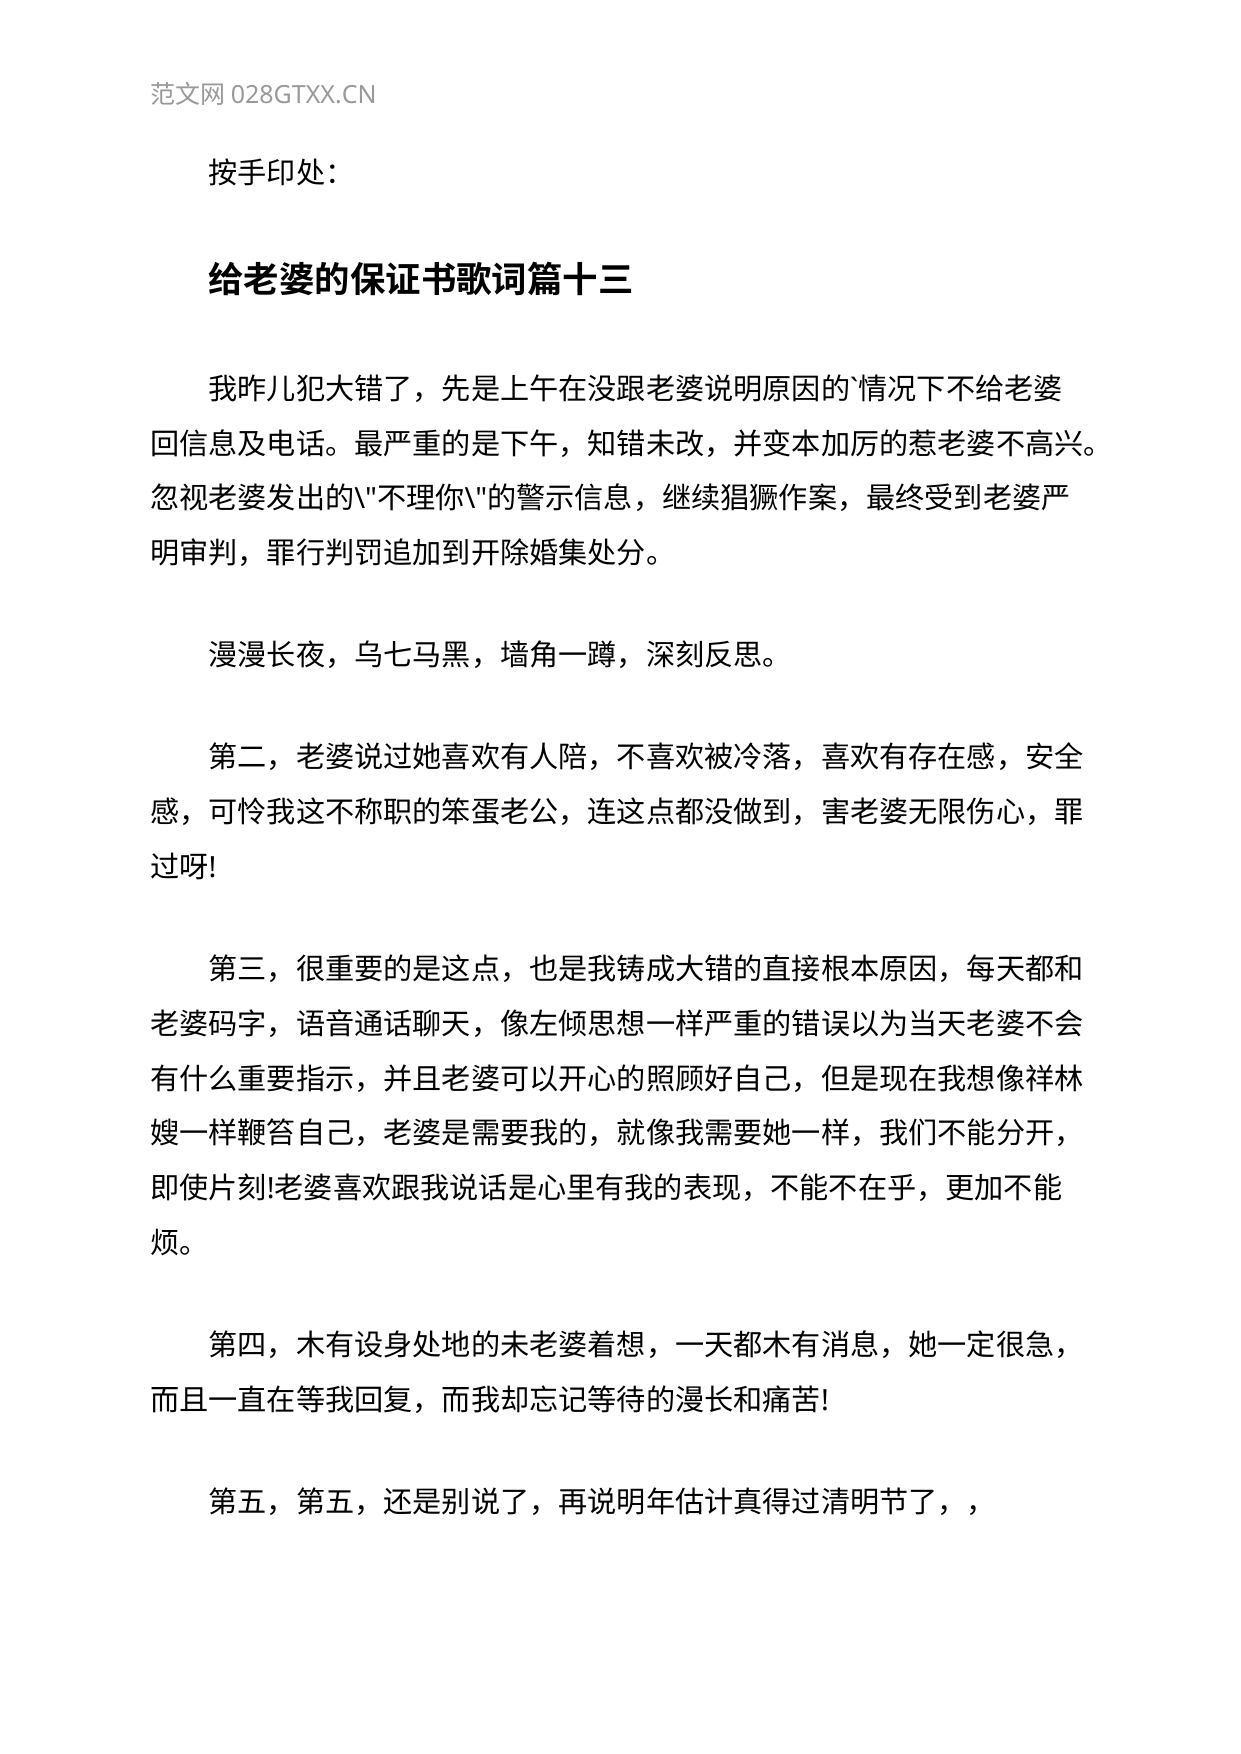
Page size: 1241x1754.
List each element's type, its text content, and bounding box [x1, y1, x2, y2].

text 给老婆的保证书歌词篇十三 [150, 252, 1090, 303]
text 第三，很重要的是这点，也是我铸成大错的直接根本原因，每天都和老婆码字，语音通话聊天，像左倾思想一样严重的错误以为当天老婆不会有什么重要指示，并且老婆可以开心的照顾好自己，但是现在我想像祥林嫂一样鞭笞自己，老婆是需要我的，就像我需要她一样，我们不能分开，即使片刻!老婆喜欢跟我说话是心里有我的表现，不能不在乎，更加不能烦。 [150, 945, 1090, 1262]
text 第五，第五，还是别说了，再说明年估计真得过清明节了，， [150, 1479, 1090, 1521]
text 第二，老婆说过她喜欢有人陪，不喜欢被冷落，喜欢有存在感，安全感，可怜我这不称职的笨蛋老公，连这点都没做到，害老婆无限伤心，罪过呀! [150, 734, 1090, 886]
text 按手印处： [150, 150, 1090, 192]
text 第四，木有设身处地的未老婆着想，一天都木有消息，她一定很急，而且一直在等我回复，而我却忘记等待的漫长和痛苦! [150, 1322, 1090, 1419]
text 我昨儿犯大错了，先是上午在没跟老婆说明原因的`情况下不给老婆回信息及电话。最严重的是下午，知错未改，并变本加厉的惹老婆不高兴。忽视老婆发出的\"不理你\"的警示信息，继续猖獗作案，最终受到老婆严明审判，罪行判罚追加到开除婚集处分。 [150, 365, 1090, 572]
text 漫漫长夜，乌七马黑，墙角一蹲，深刻反思。 [150, 632, 1090, 674]
